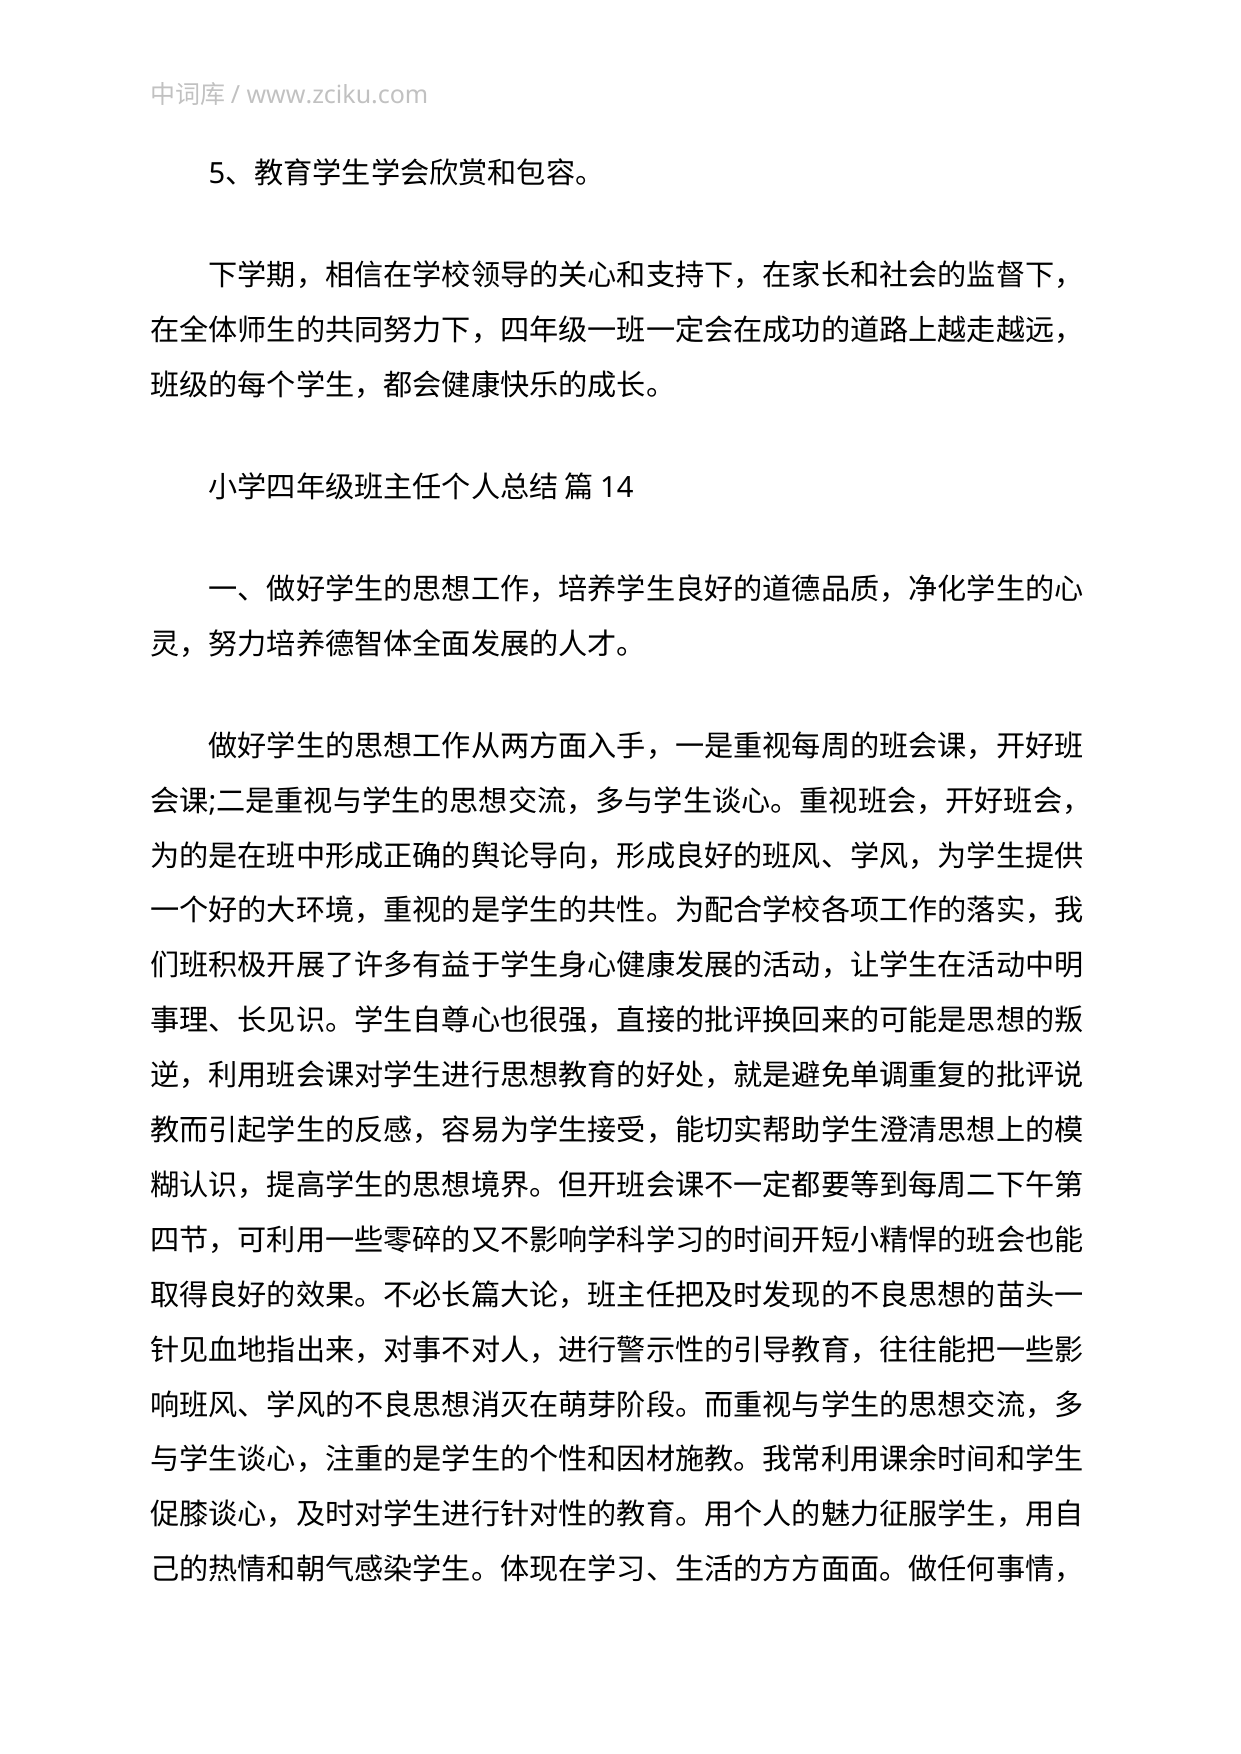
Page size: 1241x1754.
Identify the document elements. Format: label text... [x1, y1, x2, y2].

text 小学四年级班主任个人总结 篇14 [150, 463, 1090, 506]
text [150, 722, 1090, 1588]
text 5、教育学生学会欣赏和包容。 [150, 150, 1090, 192]
text 下学期，相信在学校领导的关心和支持下，在家长和社会的监督下，在全体师生的共同努力下，四年级一班一定会在成功的道路上越走越远，班级的每个学生，都会健康快乐的成长。 [150, 252, 1090, 404]
text 一、做好学生的思想工作，培养学生良好的道德品质，净化学生的心灵，努力培养德智体全面发展的人才。 [150, 566, 1090, 663]
